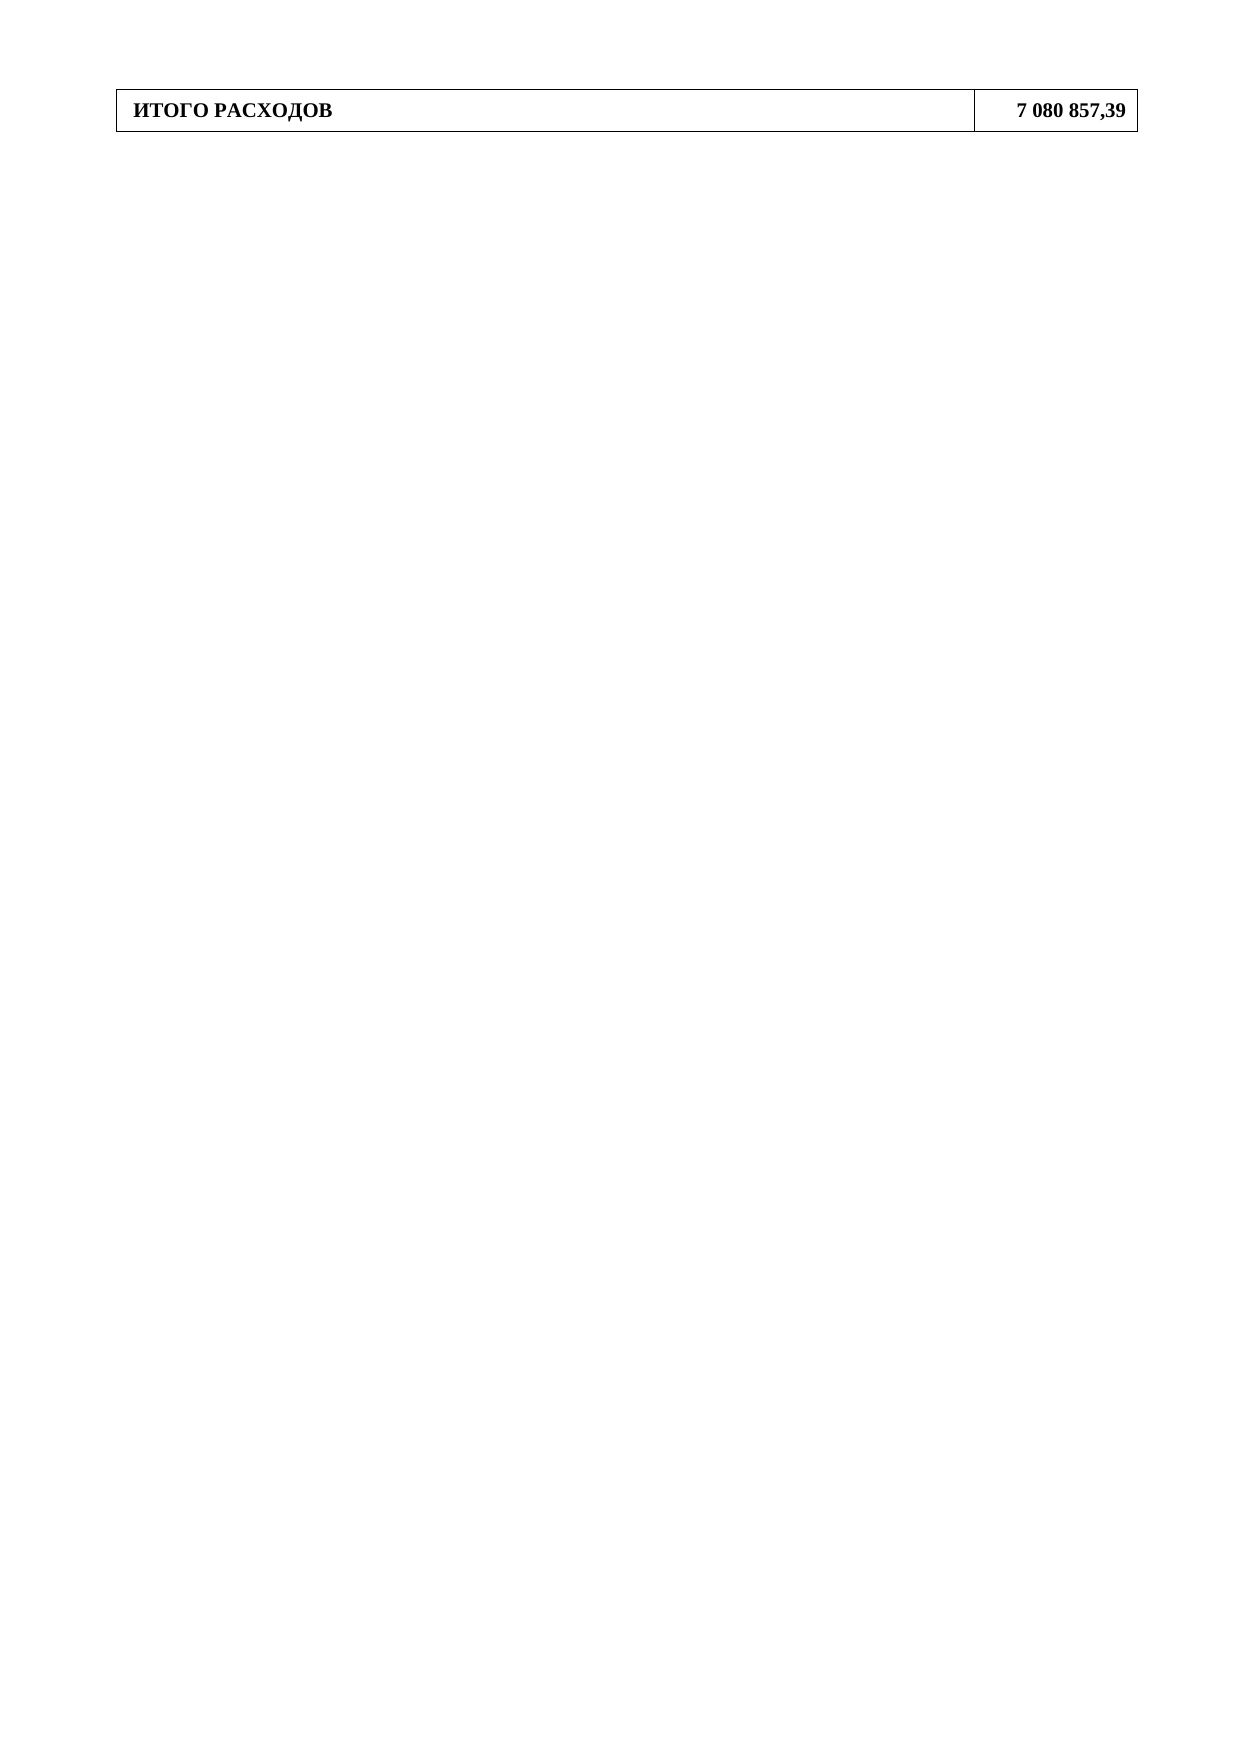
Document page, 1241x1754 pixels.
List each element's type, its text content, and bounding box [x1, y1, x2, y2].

table_cell ИТОГО РАСХОДОВ [117, 90, 974, 131]
table_cell 7 080 857,39 [975, 90, 1137, 131]
